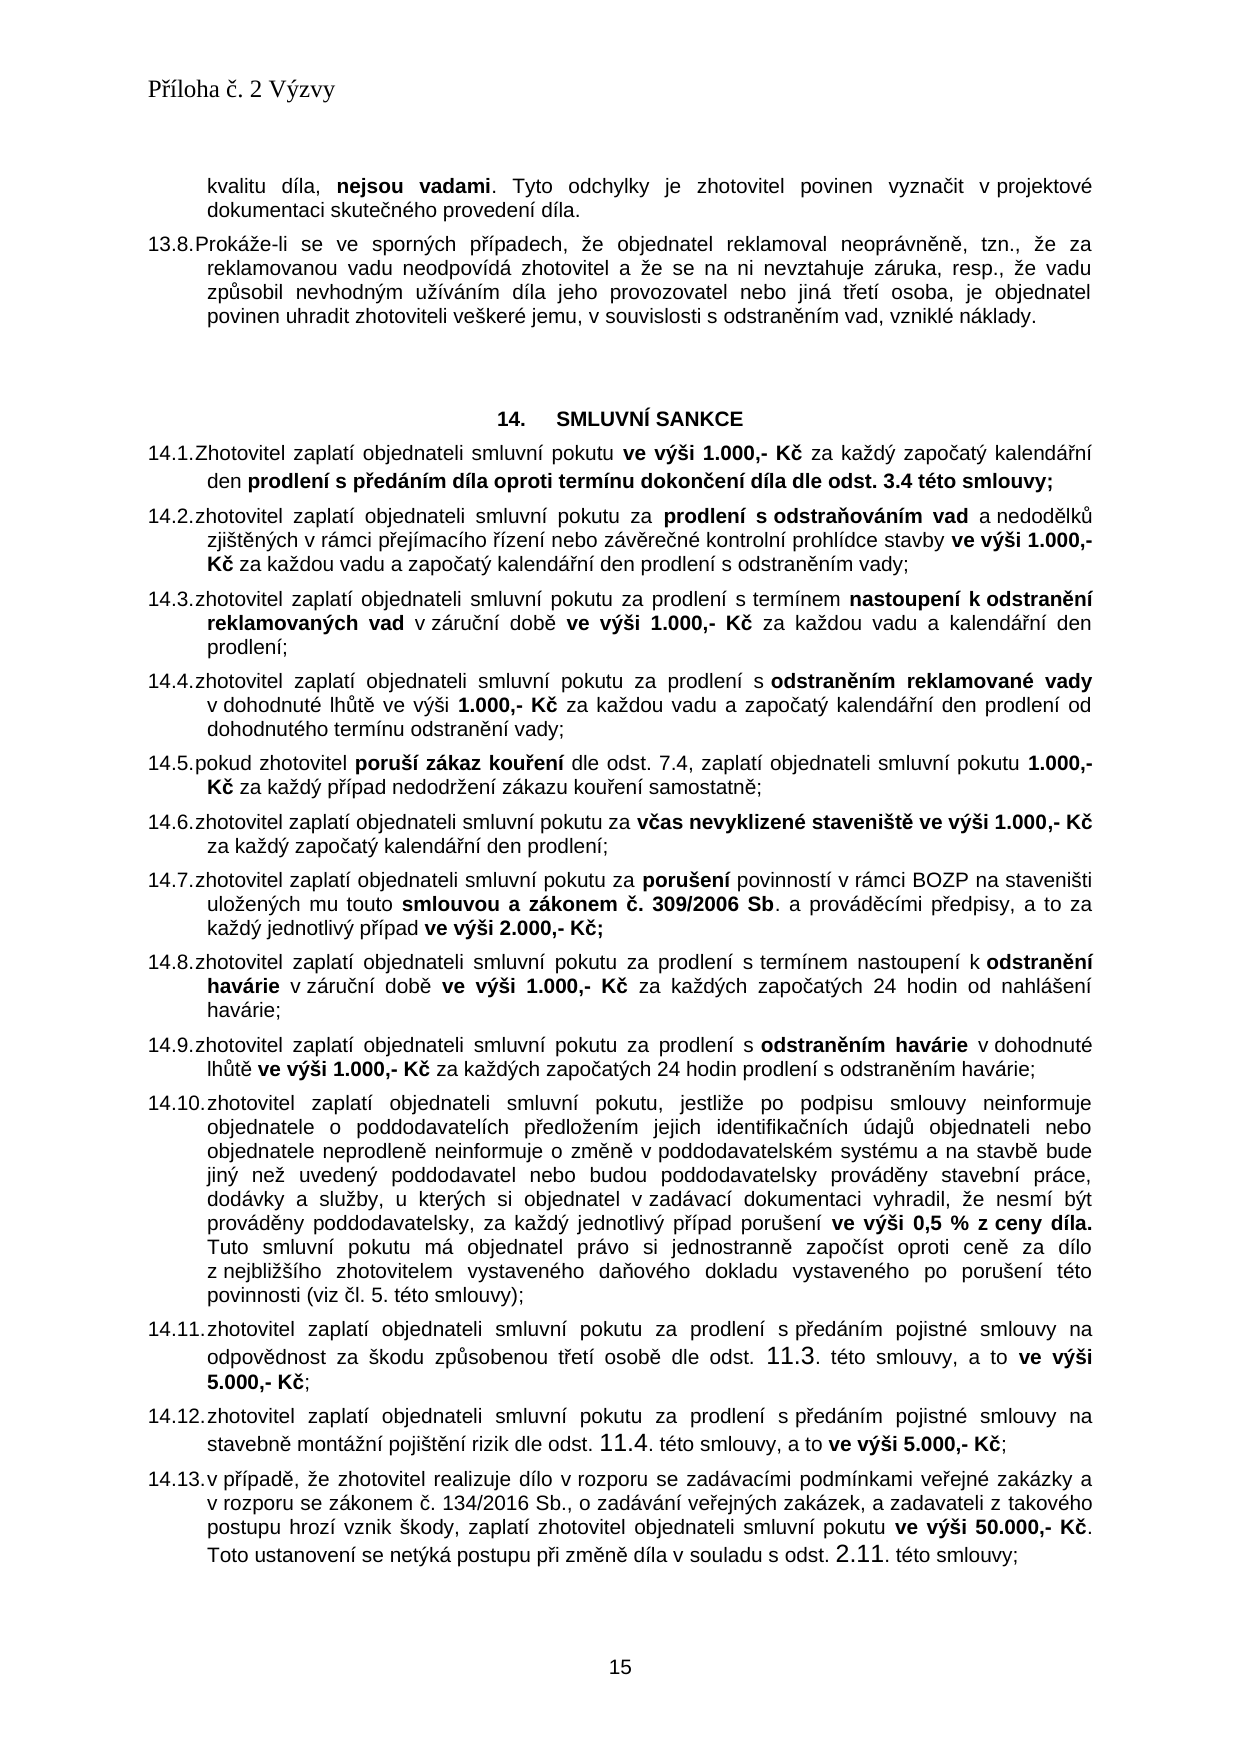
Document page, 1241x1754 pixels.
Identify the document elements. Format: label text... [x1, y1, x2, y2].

list Prokáže-li se ve sporných případech, že objednatel reklamoval neoprávněně, tzn., že za reklamovanou vadu neodpovídá zhotovitel a že se na ni nevztahuje záruka, resp., že vadu způsobil nevhodným užíváním díla jeho provozovatel nebo jiná třetí osoba, je objednatel povinen uhradit zhotoviteli veškeré jemu, v souvislosti s odstraněním vad, vzniklé náklady. [148, 232, 1093, 328]
list v případě, že zhotovitel realizuje dílo v rozporu se zadávacími podmínkami veřejné zakázky a v rozporu se zákonem č. 134/2016 Sb., o zadávání veřejných zakázek, a zadavateli z takového postupu hrozí vznik škody, zaplatí zhotovitel objednateli smluvní pokutu ve výši 50.000,- Kč. Toto ustanovení se netýká postupu při změně díla v souladu s odst. 2.11. této smlouvy; [148, 1467, 1093, 1568]
list zhotovitel zaplatí objednateli smluvní pokutu za prodlení s předáním pojistné smlouvy na stavebně montážní pojištění rizik dle odst. 11.4. této smlouvy, a to ve výši 5.000,- Kč; [148, 1404, 1093, 1457]
list SMLUVNÍ SANKCE [148, 407, 1093, 431]
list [148, 173, 1093, 221]
list zhotovitel zaplatí objednateli smluvní pokutu za prodlení s odstraněním reklamované vady v dohodnuté lhůtě ve výši 1.000,- Kč za každou vadu a započatý kalendářní den prodlení od dohodnutého termínu odstranění vady; [148, 669, 1093, 741]
list zhotovitel zaplatí objednateli smluvní pokutu za prodlení s předáním pojistné smlouvy na odpovědnost za škodu způsobenou třetí osobě dle odst. 11.3. této smlouvy, a to ve výši 5.000,- Kč; [148, 1317, 1093, 1393]
list Zhotovitel zaplatí objednateli smluvní pokutu ve výši 1.000,- Kč za každý započatý kalendářní den prodlení s předáním díla oproti termínu dokončení díla dle odst. 3.4 této smlouvy; [148, 441, 1093, 494]
list zhotovitel zaplatí objednateli smluvní pokutu za prodlení s odstraňováním vad a nedodělků zjištěných v rámci přejímacího řízení nebo závěrečné kontrolní prohlídce stavby ve výši 1.000,- Kč za každou vadu a započatý kalendářní den prodlení s odstraněním vady; [148, 504, 1093, 576]
list zhotovitel zaplatí objednateli smluvní pokutu za prodlení s termínem nastoupení k odstranění reklamovaných vad v záruční době ve výši 1.000,- Kč za každou vadu a kalendářní den prodlení; [148, 587, 1093, 658]
list zhotovitel zaplatí objednateli smluvní pokutu za porušení povinností v rámci BOZP na staveništi uložených mu touto smlouvou a zákonem č. 309/2006 Sb. a prováděcími předpisy, a to za každý jednotlivý případ ve výši 2.000,- Kč; [148, 868, 1093, 940]
list zhotovitel zaplatí objednateli smluvní pokutu za včas nevyklizené staveniště ve výši 1.000,- Kč za každý započatý kalendářní den prodlení; [148, 809, 1093, 857]
list zhotovitel zaplatí objednateli smluvní pokutu, jestliže po podpisu smlouvy neinformuje objednatele o poddodavatelích předložením jejich identifikačních údajů objednateli nebo objednatele neprodleně neinformuje o změně v poddodavatelském systému a na stavbě bude jiný než uvedený poddodavatel nebo budou poddodavatelsky prováděny stavební práce, dodávky a služby, u kterých si objednatel v zadávací dokumentaci vyhradil, že nesmí být prováděny poddodavatelsky, za každý jednotlivý případ porušení ve výši 0,5 % z ceny díla. Tuto smluvní pokutu má objednatel právo si jednostranně započíst oproti ceně za dílo z nejbližšího zhotovitelem vystaveného daňového dokladu vystaveného po porušení této povinnosti (viz čl. 5. této smlouvy); [148, 1091, 1093, 1306]
list zhotovitel zaplatí objednateli smluvní pokutu za prodlení s termínem nastoupení k odstranění havárie v záruční době ve výši 1.000,- Kč za každých započatých 24 hodin od nahlášení havárie; [148, 950, 1093, 1022]
list pokud zhotovitel poruší zákaz kouření dle odst. 7.4, zaplatí objednateli smluvní pokutu 1.000,- Kč za každý případ nedodržení zákazu kouření samostatně; [148, 751, 1093, 799]
list zhotovitel zaplatí objednateli smluvní pokutu za prodlení s odstraněním havárie v dohodnuté lhůtě ve výši 1.000,- Kč za každých započatých 24 hodin prodlení s odstraněním havárie; [148, 1032, 1093, 1080]
